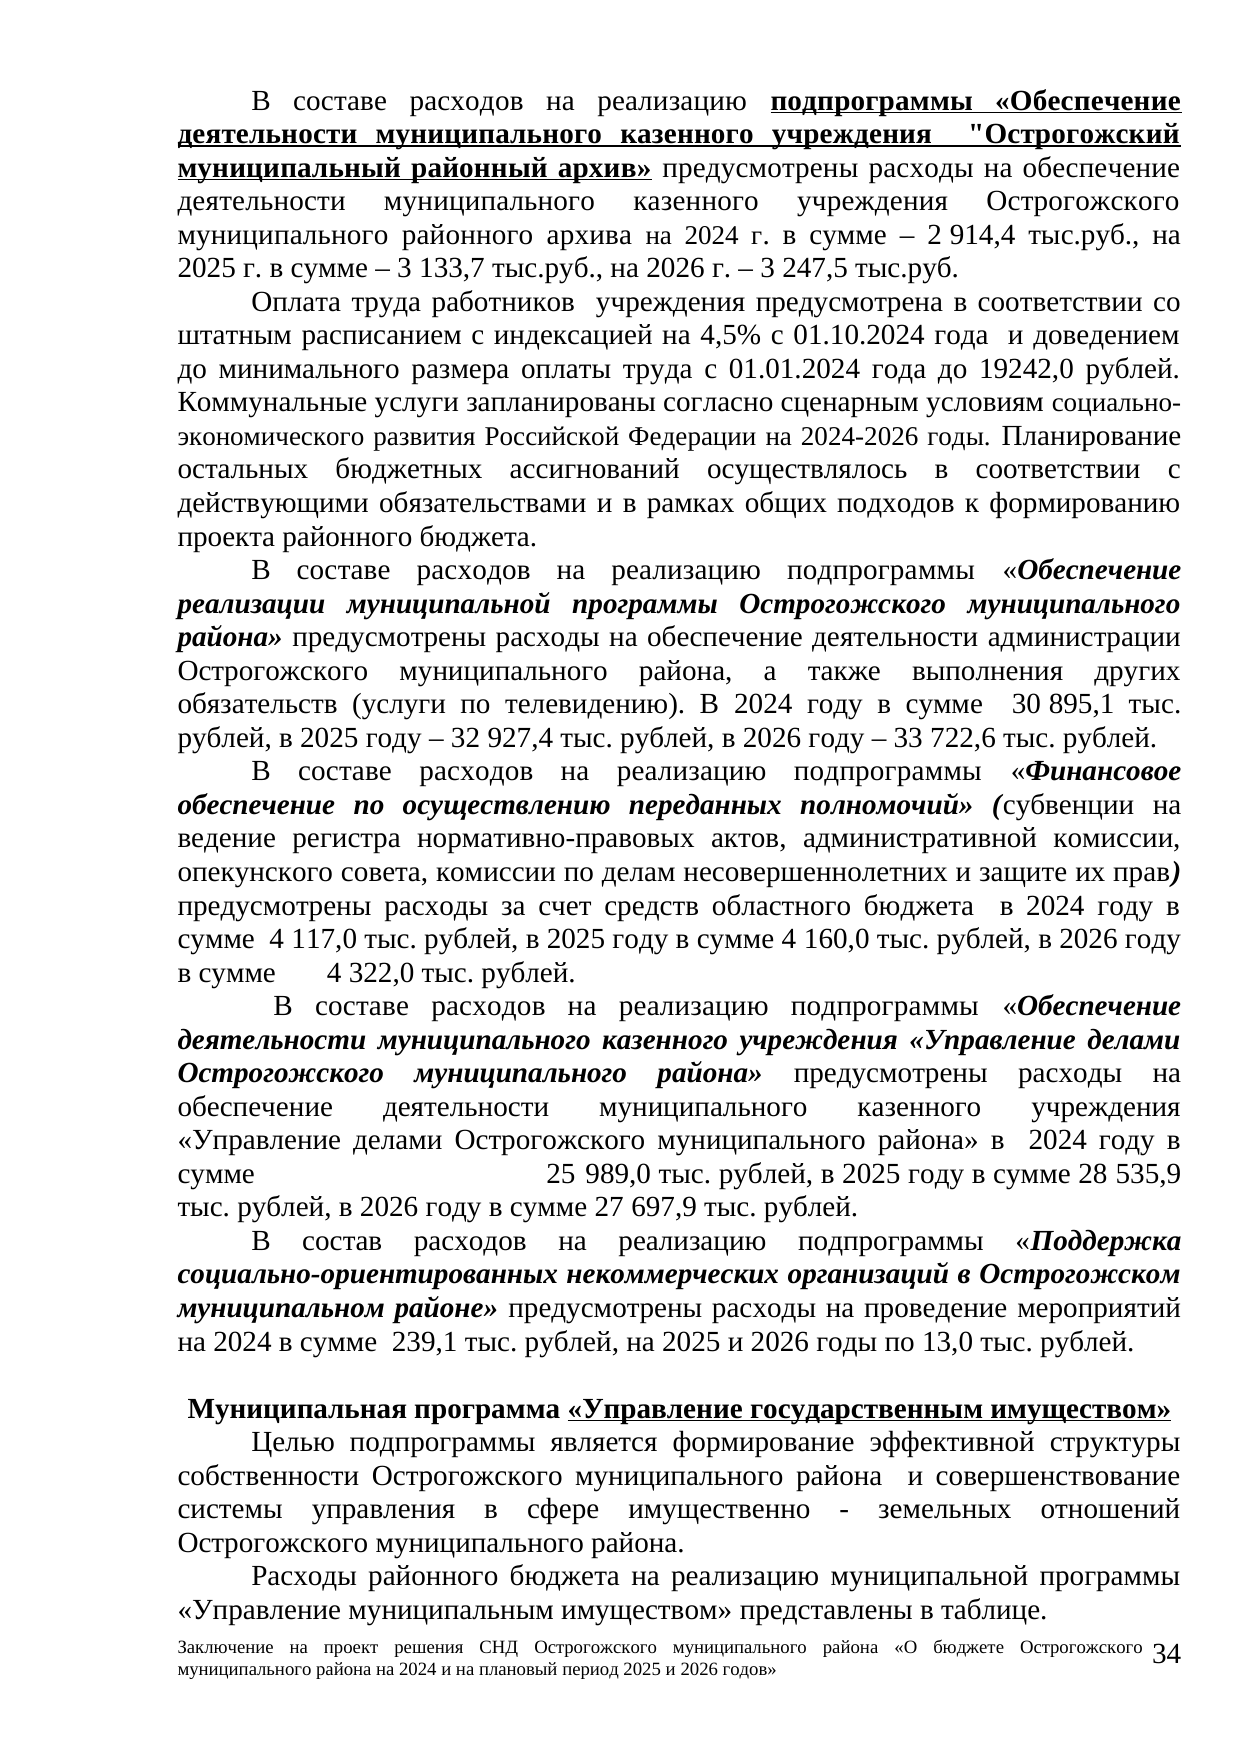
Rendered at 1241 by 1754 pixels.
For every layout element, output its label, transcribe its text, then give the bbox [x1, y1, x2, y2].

text В состав расходов на реализацию подпрограммы «Поддержка социально-ориентированных некоммерческих организаций в Острогожском муниципальном районе» предусмотрены расходы на проведение мероприятий на 2024 в сумме 239,1 тыс. рублей, на 2025 и 2026 годы по 13,0 тыс. рублей. [177, 1223, 1181, 1357]
text Оплата труда работников учреждения предусмотрена в соответствии со штатным расписанием с индексацией на 4,5% с 01.10.2024 года и доведением до минимального размера оплаты труда с 01.01.2024 года до 19242,0 рублей. Коммунальные услуги запланированы согласно сценарным условиям социально-экономического развития Российской Федерации на 2024-2026 годы. Планирование остальных бюджетных ассигнований осуществлялось в соответствии с действующими обязательствами и в рамках общих подходов к формированию проекта районного бюджета. [177, 284, 1181, 552]
text В составе расходов на реализацию подпрограммы «Обеспечение деятельности муниципального казенного учреждения "Острогожский муниципальный районный архив» предусмотрены расходы на обеспечение деятельности муниципального казенного учреждения Острогожского муниципального районного архива на 2024 г. в сумме – 2 914,4 тыс.руб., на 2025 г. в сумме – 3 133,7 тыс.руб., на 2026 г. – 3 247,5 тыс.руб. [177, 83, 1181, 145]
text В составе расходов на реализацию подпрограммы «Обеспечение реализации муниципальной программы Острогожского муниципального района» предусмотрены расходы на обеспечение деятельности администрации Острогожского муниципального района, а также выполнения других обязательств (услуги по телевидению). В 2024 году в сумме 30 895,1 тыс. рублей, в 2025 году – 32 927,4 тыс. рублей, в 2026 году – 33 722,6 тыс. рублей. [177, 552, 1181, 753]
text В составе расходов на реализацию подпрограммы «Обеспечение деятельности муниципального казенного учреждения "Острогожский муниципальный районный архив» предусмотрены расходы на обеспечение деятельности муниципального казенного учреждения Острогожского муниципального районного архива на 2024 г. в сумме – 2 914,4 тыс.руб., на 2025 г. в сумме – 3 133,7 тыс.руб., на 2026 г. – 3 247,5 тыс.руб. [177, 146, 1181, 284]
text В составе расходов на реализацию подпрограммы «Обеспечение деятельности муниципального казенного учреждения «Управление делами Острогожского муниципального района» предусмотрены расходы на обеспечение деятельности муниципального казенного учреждения «Управление делами Острогожского муниципального района» в 2024 году в сумме 25 989,0 тыс. рублей, в 2025 году в сумме 28 535,9 тыс. рублей, в 2026 году в сумме 27 697,9 тыс. рублей. [177, 988, 1181, 1223]
text Расходы районного бюджета на реализацию муниципальной программы «Управление муниципальным имуществом» представлены в таблице. [177, 1558, 1181, 1626]
text Муниципальная программа «Управление государственным имуществом» [177, 1391, 1181, 1424]
text Целью подпрограммы является формирование эффективной структуры собственности Острогожского муниципального района и совершенствование системы управления в сфере имущественно - земельных отношений Острогожского муниципального района. [177, 1424, 1181, 1558]
text В составе расходов на реализацию подпрограммы «Финансовое обеспечение по осуществлению переданных полномочий» (субвенции на ведение регистра нормативно-правовых актов, административной комиссии, опекунского совета, комиссии по делам несовершеннолетних и защите их прав) предусмотрены расходы за счет средств областного бюджета в 2024 году в сумме 4 117,0 тыс. рублей, в 2025 году в сумме 4 160,0 тыс. рублей, в 2026 году в сумме 4 322,0 тыс. рублей. [177, 753, 1181, 988]
